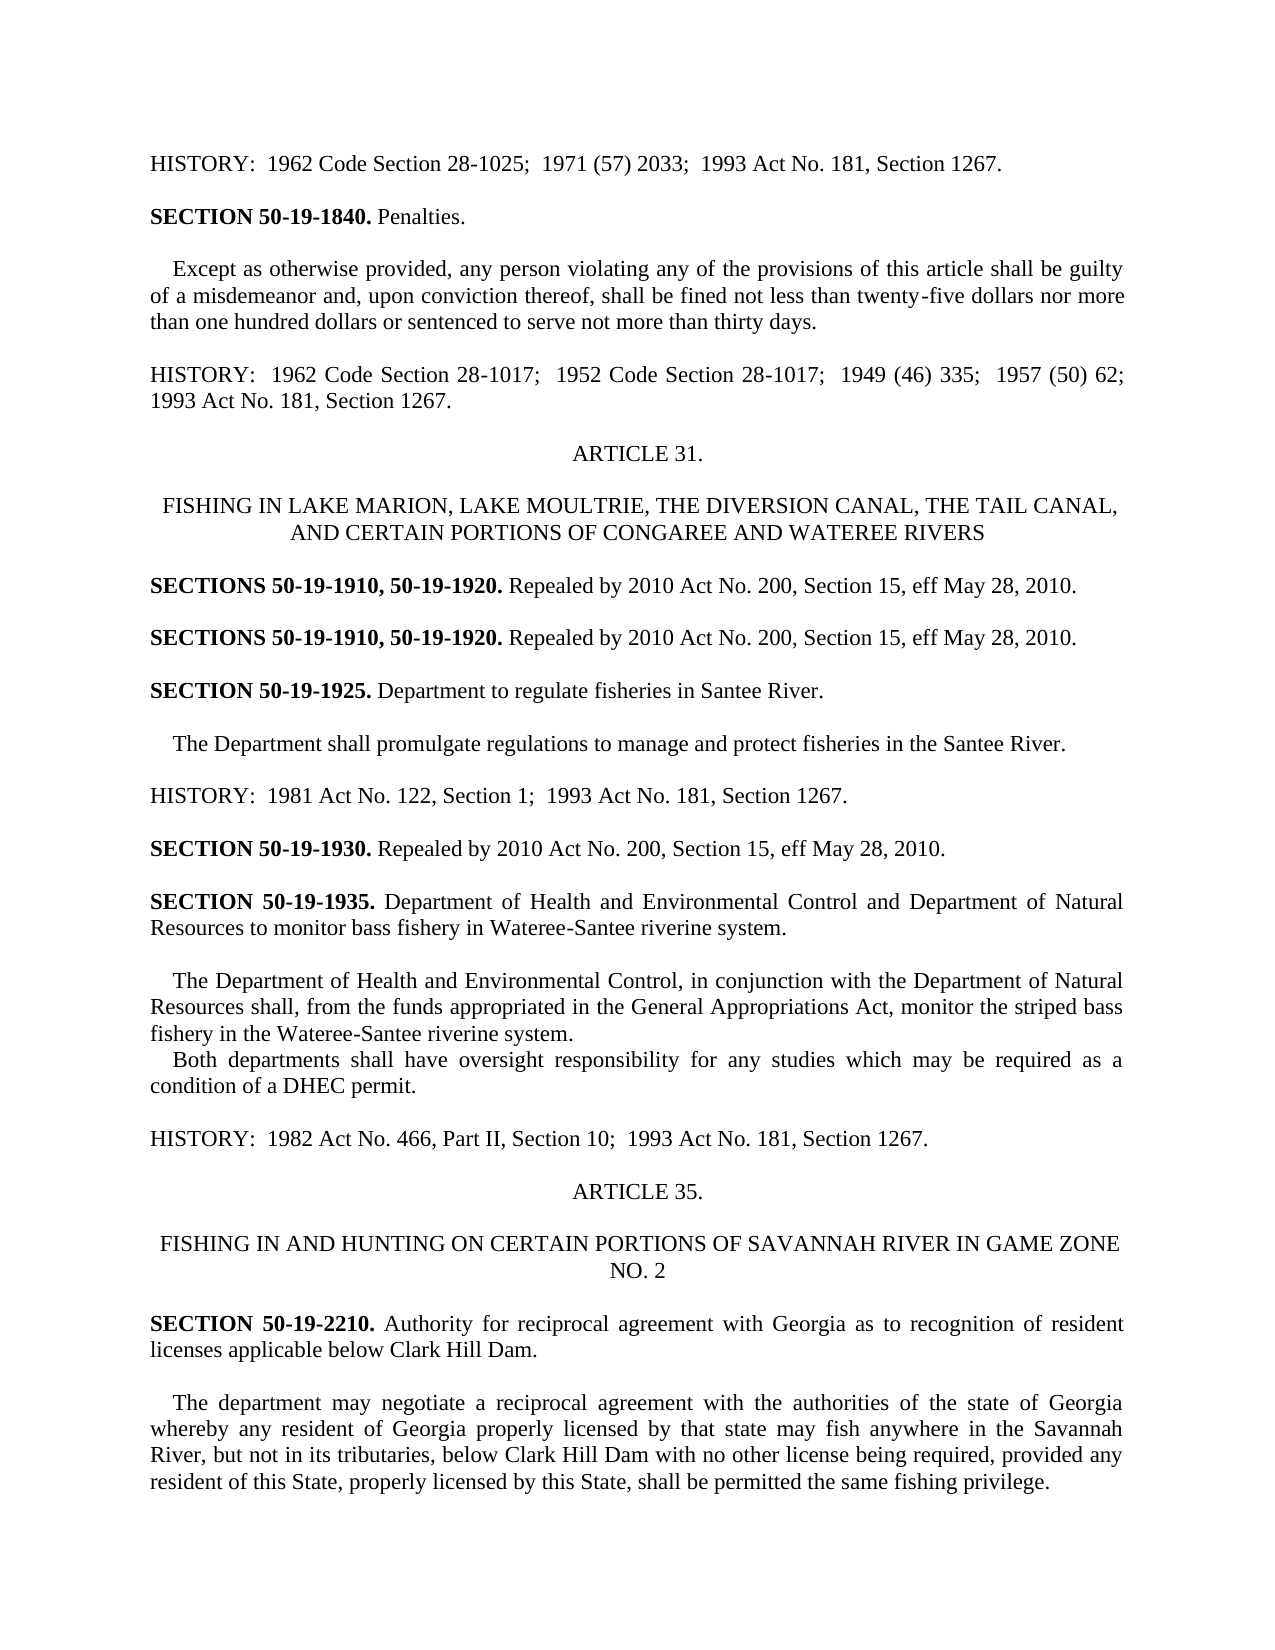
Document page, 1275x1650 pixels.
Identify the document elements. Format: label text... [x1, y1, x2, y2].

text HISTORY: 1981 Act No. 122, Section 1; 1993 Act No. 181, Section 1267. [150, 782, 1125, 809]
text SECTION 50-19-1925. Department to regulate fisheries in Santee River. [150, 677, 1125, 703]
text Except as otherwise provided, any person violating any of the provisions of this article shall be guilty of a misdemeanor and, upon conviction thereof, shall be fined not less than twenty-five dollars nor more than one hundred dollars or sentenced to serve not more than thirty days. [150, 255, 1125, 334]
text ARTICLE 31. [150, 440, 1125, 466]
text SECTION 50-19-1930. Repealed by 2010 Act No. 200, Section 15, eff May 28, 2010. [150, 835, 1125, 862]
text FISHING IN LAKE MARION, LAKE MOULTRIE, THE DIVERSION CANAL, THE TAIL CANAL, AND CERTAIN PORTIONS OF CONGAREE AND WATEREE RIVERS [150, 493, 1125, 545]
text SECTIONS 50-19-1910, 50-19-1920. Repealed by 2010 Act No. 200, Section 15, eff May 28, 2010. [150, 624, 1125, 651]
text SECTION 50-19-1840. Penalties. [150, 203, 1125, 229]
text HISTORY: 1962 Code Section 28-1017; 1952 Code Section 28-1017; 1949 (46) 335; 1957 (50) 62; 1993 Act No. 181, Section 1267. [150, 361, 1125, 413]
text HISTORY: 1962 Code Section 28-1025; 1971 (57) 2033; 1993 Act No. 181, Section 1267. [150, 150, 1125, 176]
text HISTORY: 1982 Act No. 466, Part II, Section 10; 1993 Act No. 181, Section 1267. [150, 1125, 1125, 1151]
text ARTICLE 35. [150, 1178, 1125, 1204]
text Both departments shall have oversight responsibility for any studies which may be required as a condition of a DHEC permit. [150, 1046, 1125, 1099]
text The Department shall promulgate regulations to manage and protect fisheries in the Santee River. [150, 730, 1125, 756]
text SECTIONS 50-19-1910, 50-19-1920. Repealed by 2010 Act No. 200, Section 15, eff May 28, 2010. [150, 572, 1125, 598]
text SECTION 50-19-1935. Department of Health and Environmental Control and Department of Natural Resources to monitor bass fishery in Wateree-Santee riverine system. [150, 888, 1125, 941]
text SECTION 50-19-2210. Authority for reciprocal agreement with Georgia as to recognition of resident licenses applicable below Clark Hill Dam. [150, 1309, 1125, 1362]
text FISHING IN AND HUNTING ON CERTAIN PORTIONS OF SAVANNAH RIVER IN GAME ZONE NO. 2 [150, 1231, 1125, 1283]
text The Department of Health and Environmental Control, in conjunction with the Department of Natural Resources shall, from the funds appropriated in the General Appropriations Act, monitor the striped bass fishery in the Wateree-Santee riverine system. [150, 967, 1125, 1046]
text The department may negotiate a reciprocal agreement with the authorities of the state of Georgia whereby any resident of Georgia properly licensed by that state may fish anywhere in the Savannah River, but not in its tributaries, below Clark Hill Dam with no other license being required, provided any resident of this State, properly licensed by this State, shall be permitted the same fishing privilege. [150, 1389, 1125, 1494]
